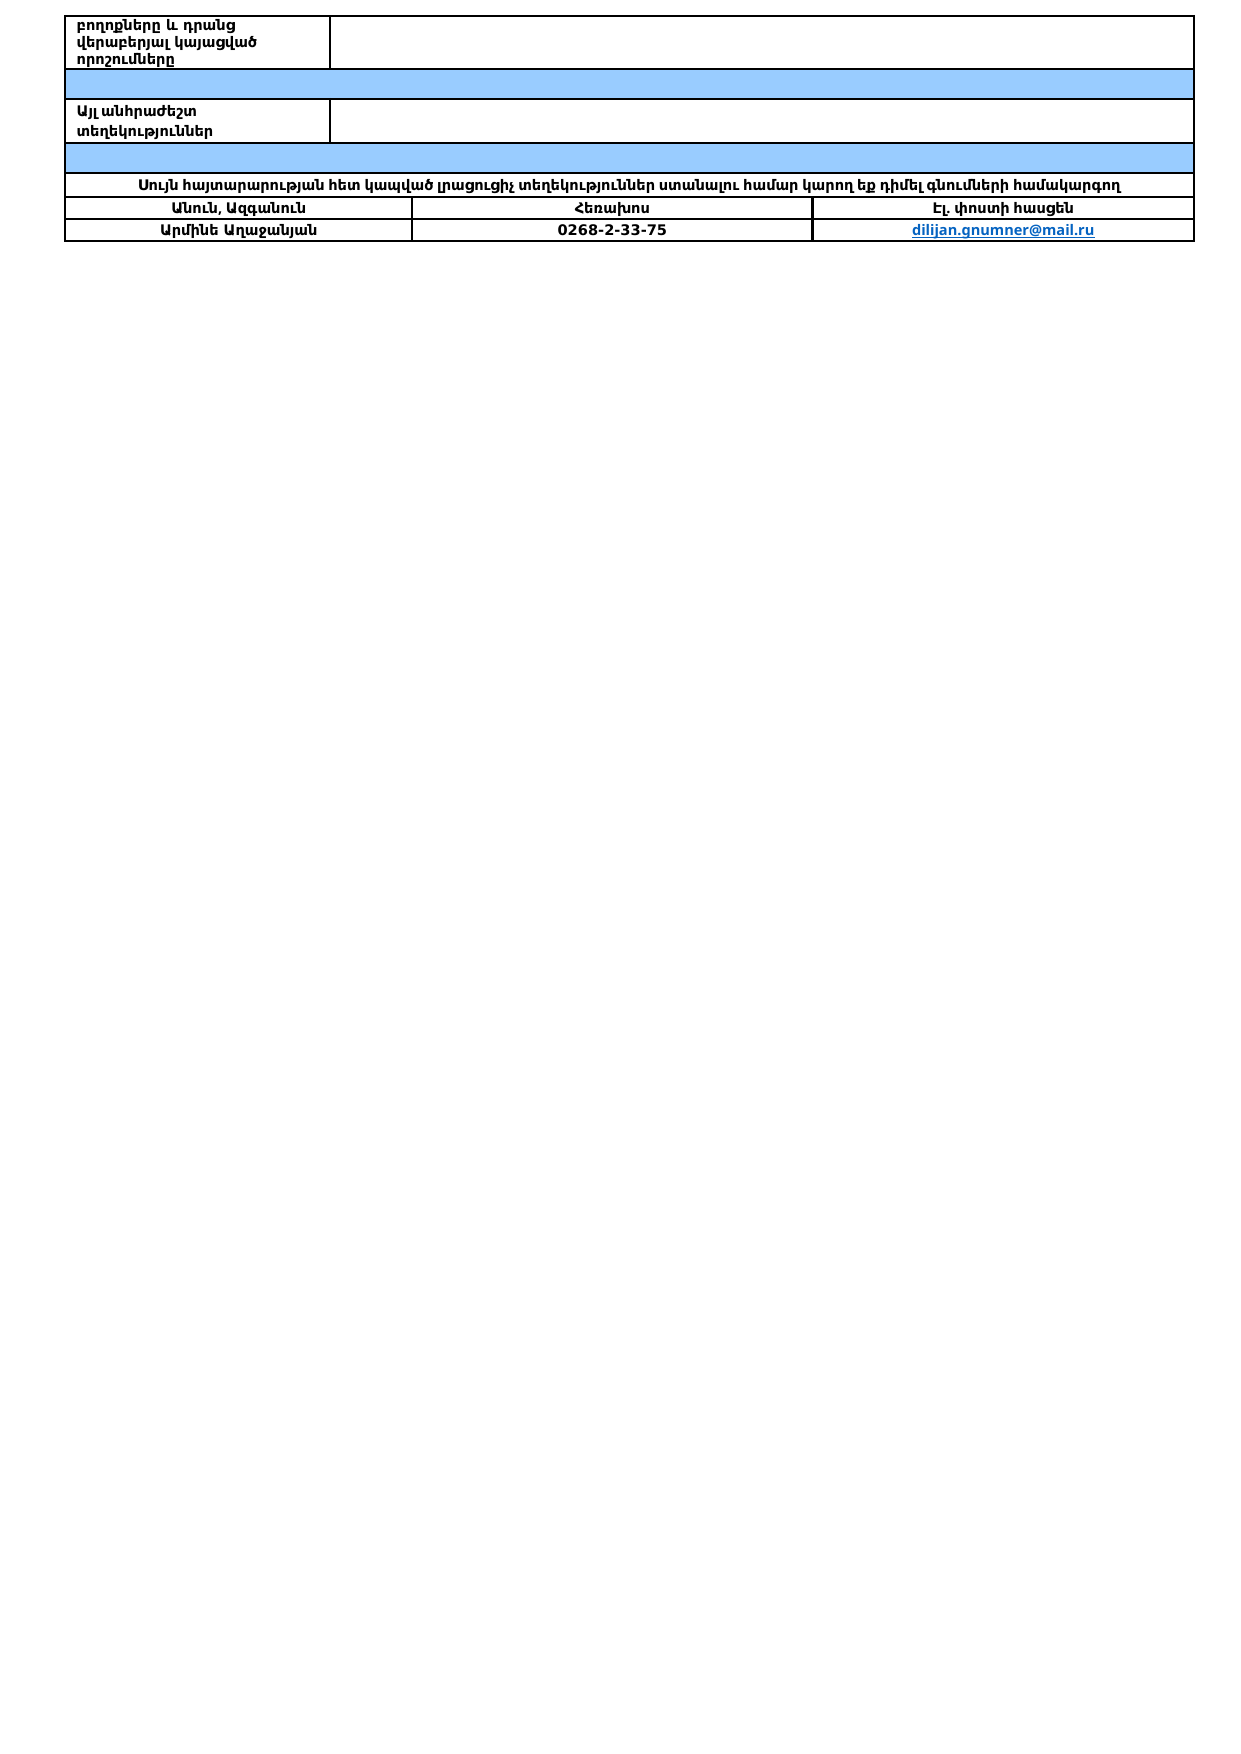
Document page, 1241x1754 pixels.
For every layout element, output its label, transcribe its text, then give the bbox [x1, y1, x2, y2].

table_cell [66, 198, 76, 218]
table_cell Այլ անհրաժեշտ տեղեկություններ [66, 100, 329, 142]
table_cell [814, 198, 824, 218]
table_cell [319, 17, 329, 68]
table_cell [66, 70, 1193, 98]
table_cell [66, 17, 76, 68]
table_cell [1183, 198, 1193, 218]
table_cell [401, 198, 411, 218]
table_cell [66, 144, 1193, 172]
table_cell [331, 100, 1193, 142]
table_cell - [331, 17, 1193, 68]
table_cell dilijan.gnumner@mail.ru [814, 220, 1193, 240]
table_cell Արմինե Աղաջանյան [66, 220, 411, 240]
table_cell Սույն հայտարարության հետ կապված լրացուցիչ տեղեկություններ ստանալու համար կարող եք դիմել գնումների համակարգող [66, 174, 1193, 196]
table_cell 0268-2-33-75 [413, 220, 811, 240]
